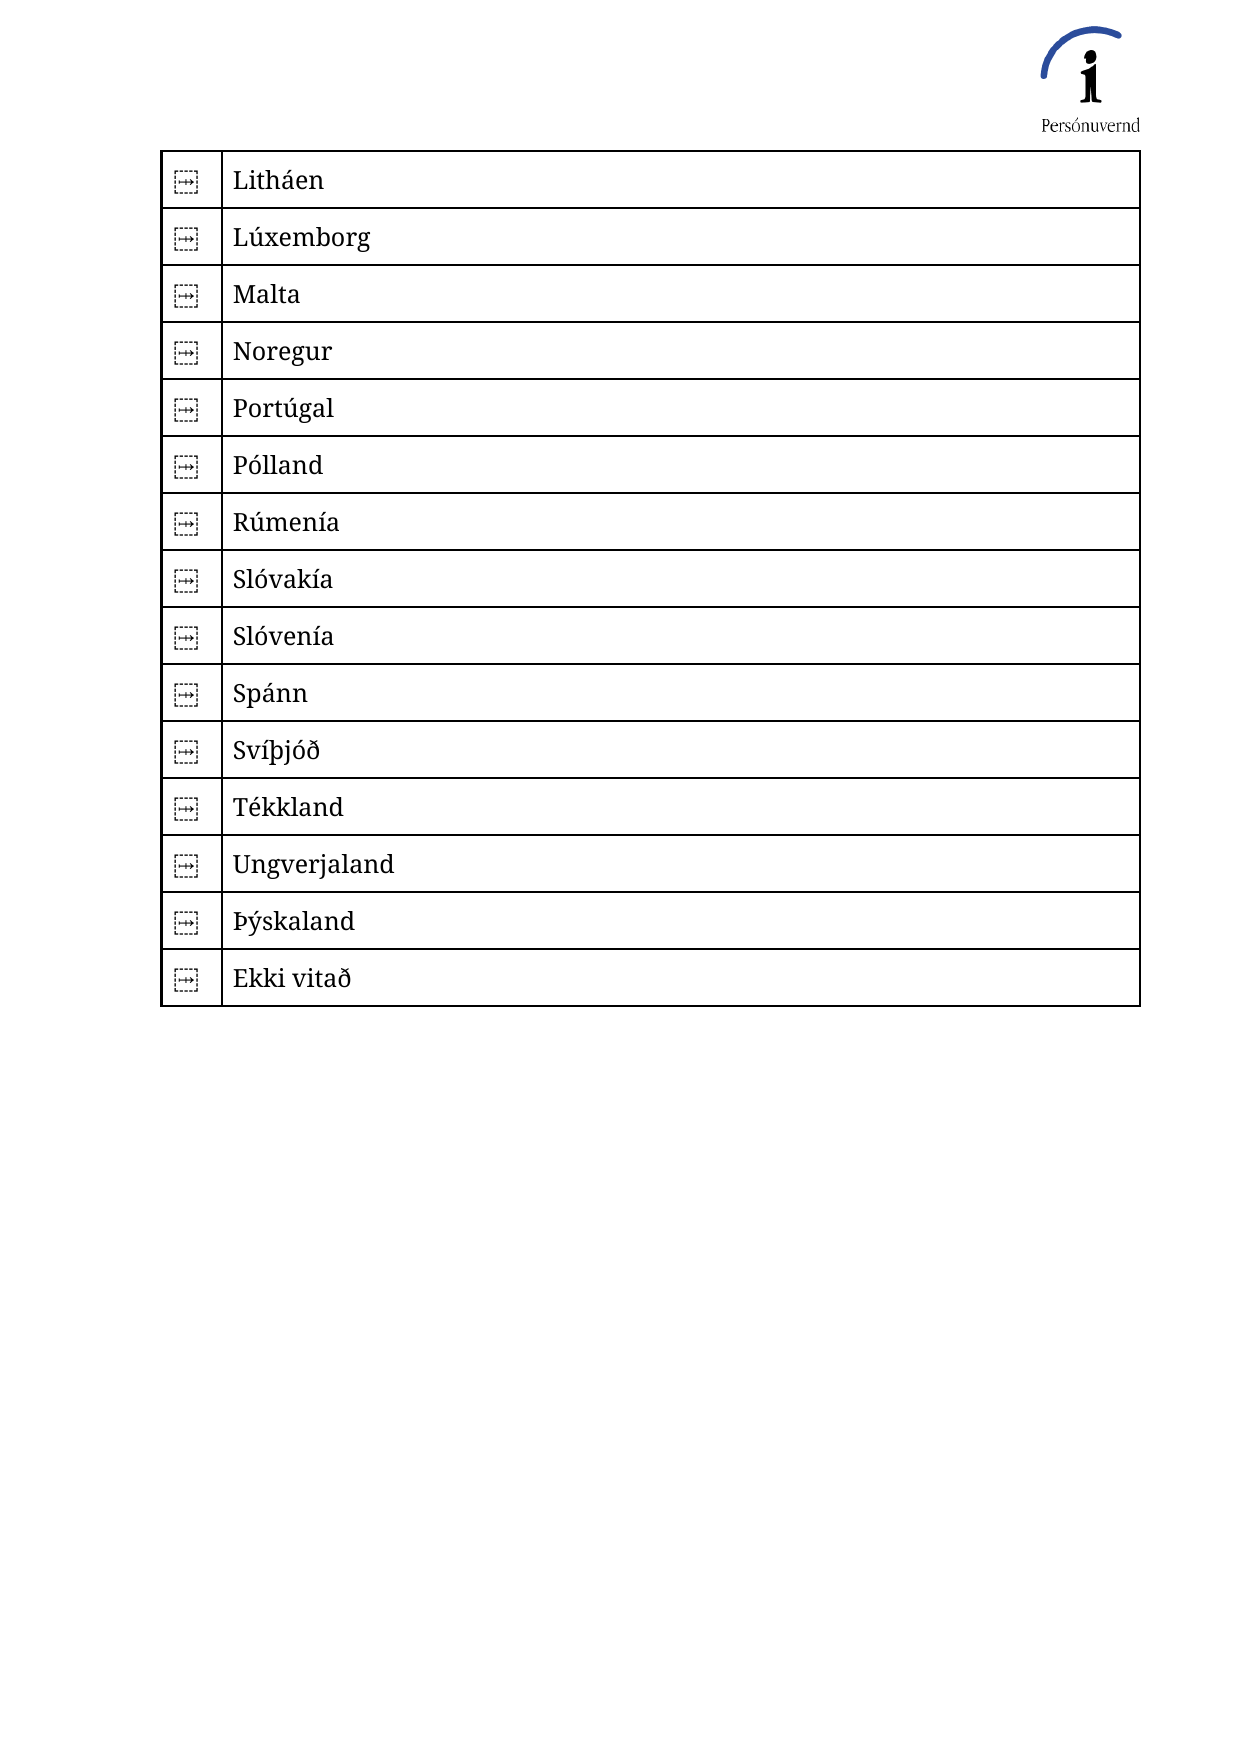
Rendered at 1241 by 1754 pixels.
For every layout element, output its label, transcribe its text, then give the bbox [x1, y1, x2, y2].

table_cell 𛲠 [163, 323, 221, 378]
picture [1040, 26, 1140, 132]
table_cell 𛲠 [163, 551, 221, 606]
table_cell 𛲠 [163, 779, 221, 834]
table_cell Lúxemborg [223, 209, 1139, 264]
table_cell 𛲠 [163, 266, 221, 321]
table_cell Spánn [223, 665, 1139, 720]
table_cell 𛲠 [163, 836, 221, 891]
table_cell Noregur [223, 323, 1139, 378]
table_cell 𛲠 [163, 152, 221, 207]
table_cell 𛲠 [163, 380, 221, 435]
table_cell Ekki vitað [223, 950, 1139, 1005]
table_cell 𛲠 [163, 209, 221, 264]
table_cell 𛲠 [163, 722, 221, 777]
table_cell 𛲠 [163, 950, 221, 1005]
table_cell Slóvakía [223, 551, 1139, 606]
table_cell 𛲠 [163, 608, 221, 663]
table_cell Svíþjóð [223, 722, 1139, 777]
table_cell Pólland [223, 437, 1139, 492]
table_cell 𛲠 [163, 893, 221, 948]
table_cell Rúmenía [223, 494, 1139, 549]
table_cell 𛲠 [163, 665, 221, 720]
table_cell Litháen [223, 152, 1139, 207]
table_cell Slóvenía [223, 608, 1139, 663]
table_cell 𛲠 [163, 437, 221, 492]
table_cell Þýskaland [223, 893, 1139, 948]
table_cell Tékkland [223, 779, 1139, 834]
table_cell Portúgal [223, 380, 1139, 435]
table_cell Ungverjaland [223, 836, 1139, 891]
table_cell 𛲠 [163, 494, 221, 549]
table_cell Malta [223, 266, 1139, 321]
